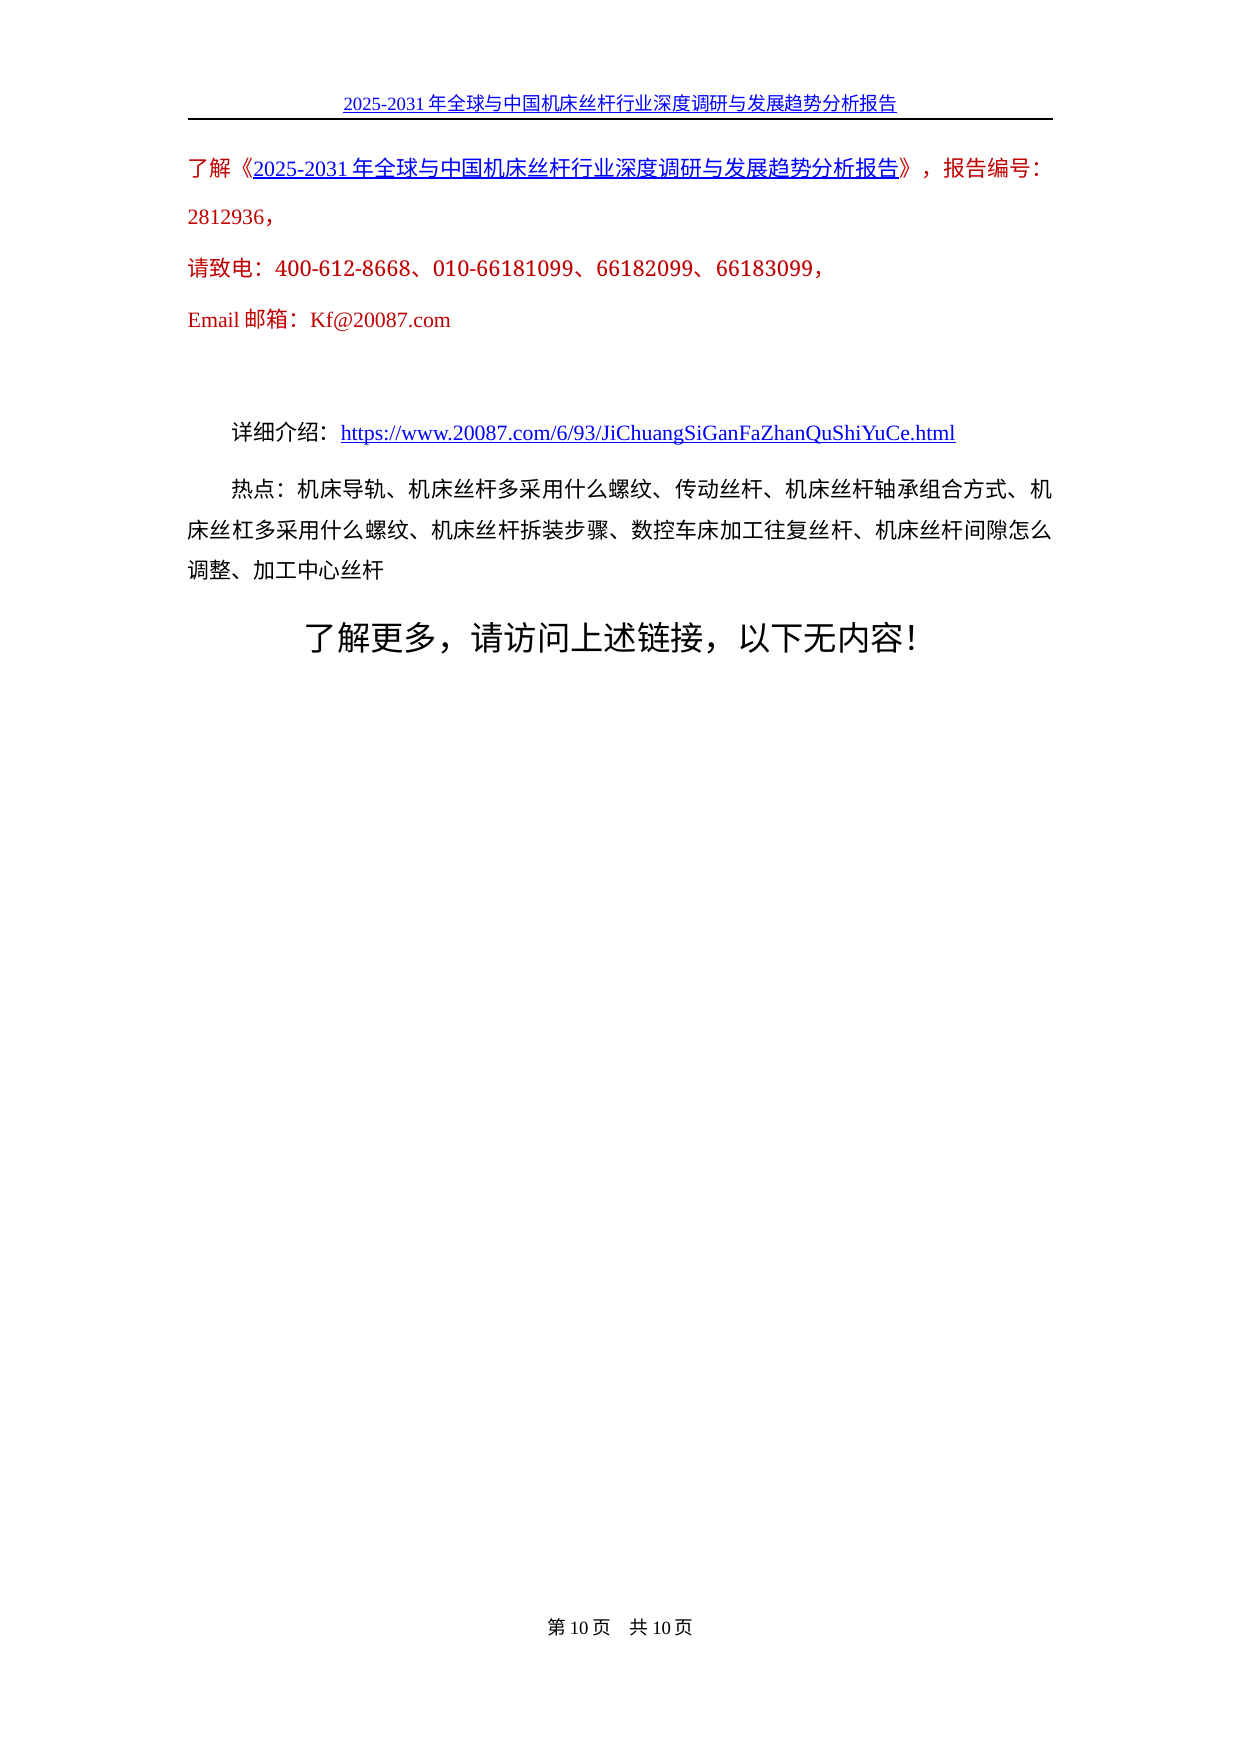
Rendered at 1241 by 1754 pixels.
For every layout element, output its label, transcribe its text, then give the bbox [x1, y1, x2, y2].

title 了解更多，请访问上述链接，以下无内容！ [187, 603, 1053, 668]
text 详细介绍：https://www.20087.com/6/93/JiChuangSiGanFaZhanQuShiYuCe.html [187, 415, 1053, 447]
text 热点：机床导轨、机床丝杆多采用什么螺纹、传动丝杆、机床丝杆轴承组合方式、机床丝杠多采用什么螺纹、机床丝杆拆装步骤、数控车床加工往复丝杆、机床丝杆间隙怎么调整、加工中心丝杆 [187, 472, 1053, 585]
text Email邮箱：Kf@20087.com [187, 302, 1053, 334]
text 请致电：400-612-8668、010-66181099、66182099、66183099， [187, 251, 1053, 283]
text 了解《2025-2031年全球与中国机床丝杆行业深度调研与发展趋势分析报告》，报告编号：2812936， [187, 150, 1053, 231]
